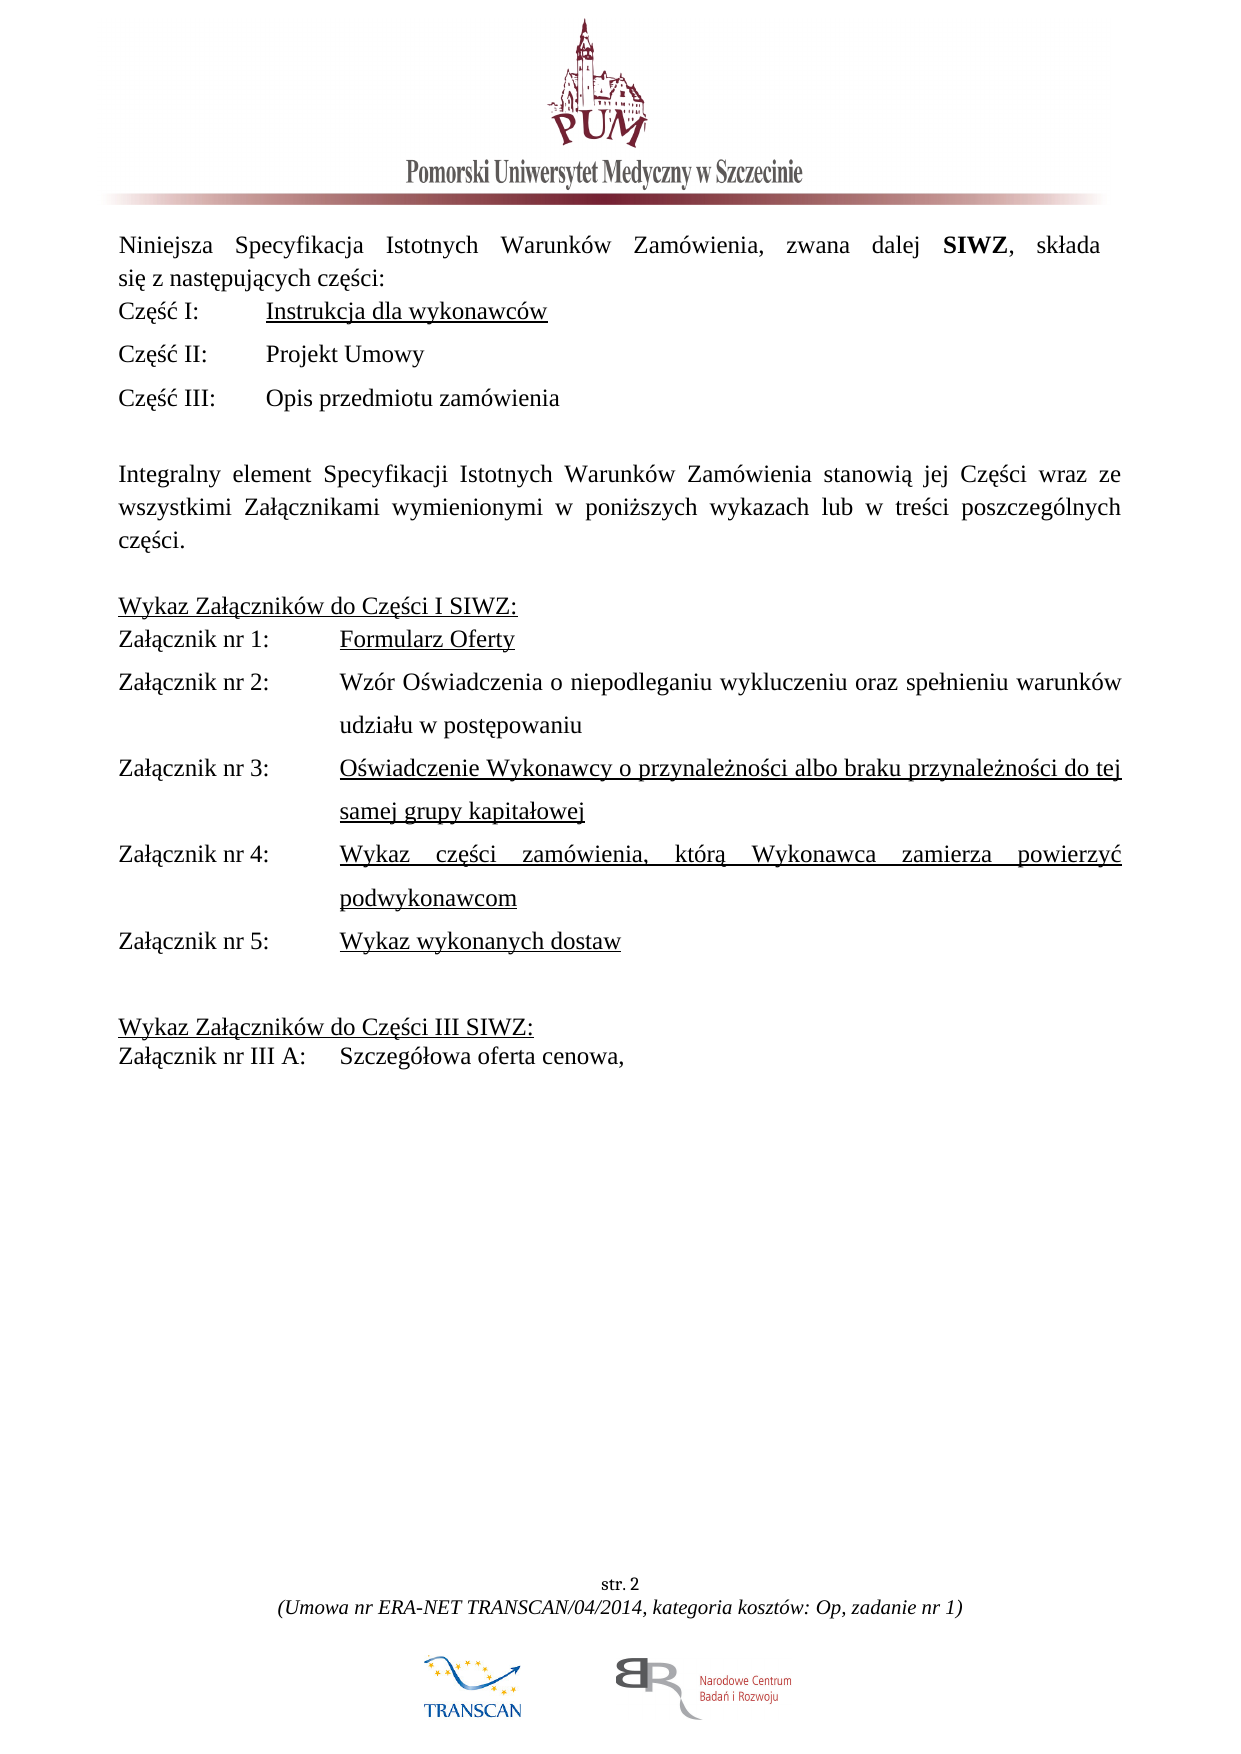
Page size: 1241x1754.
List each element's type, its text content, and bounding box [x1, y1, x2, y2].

text Załącznik nr 3: Oświadczenie Wykonawcy o przynależności albo braku przynależności do tej samej grupy kapitałowej [118, 753, 1122, 825]
picture [97, 18, 1111, 205]
text Wykaz Załączników do Części I SIWZ: [118, 591, 1122, 619]
text Załącznik nr 5: Wykaz wykonanych dostaw [118, 926, 1122, 954]
text Integralny element Specyfikacji Istotnych Warunków Zamówienia stanowią jej Części wraz ze wszystkimi Załącznikami wymienionymi w poniższych wykazach lub w treści poszczególnych części. [118, 459, 1122, 553]
text Część II: Projekt Umowy [118, 339, 1122, 368]
text Załącznik nr III A: Szczegółowa oferta cenowa, [118, 1041, 1122, 1069]
picture [616, 1658, 792, 1720]
text Niniejsza Specyfikacja Istotnych Warunków Zamówienia, zwana dalej SIWZ, składa się z następujących części: [118, 230, 1122, 292]
text Załącznik nr 1: Formularz Oferty [118, 624, 1122, 653]
picture [423, 1655, 521, 1720]
text Wykaz Załączników do Części III SIWZ: [118, 1012, 1122, 1041]
text Część I: Instrukcja dla wykonawców [118, 296, 1122, 325]
text Załącznik nr 2: Wzór Oświadczenia o niepodleganiu wykluczeniu oraz spełnieniu warunków udziału w postępowaniu [118, 667, 1122, 739]
text Część III: Opis przedmiotu zamówienia [118, 383, 1122, 411]
text Załącznik nr 4: Wykaz części zamówienia, którą Wykonawca zamierza powierzyć podwykonawcom [118, 839, 1122, 911]
